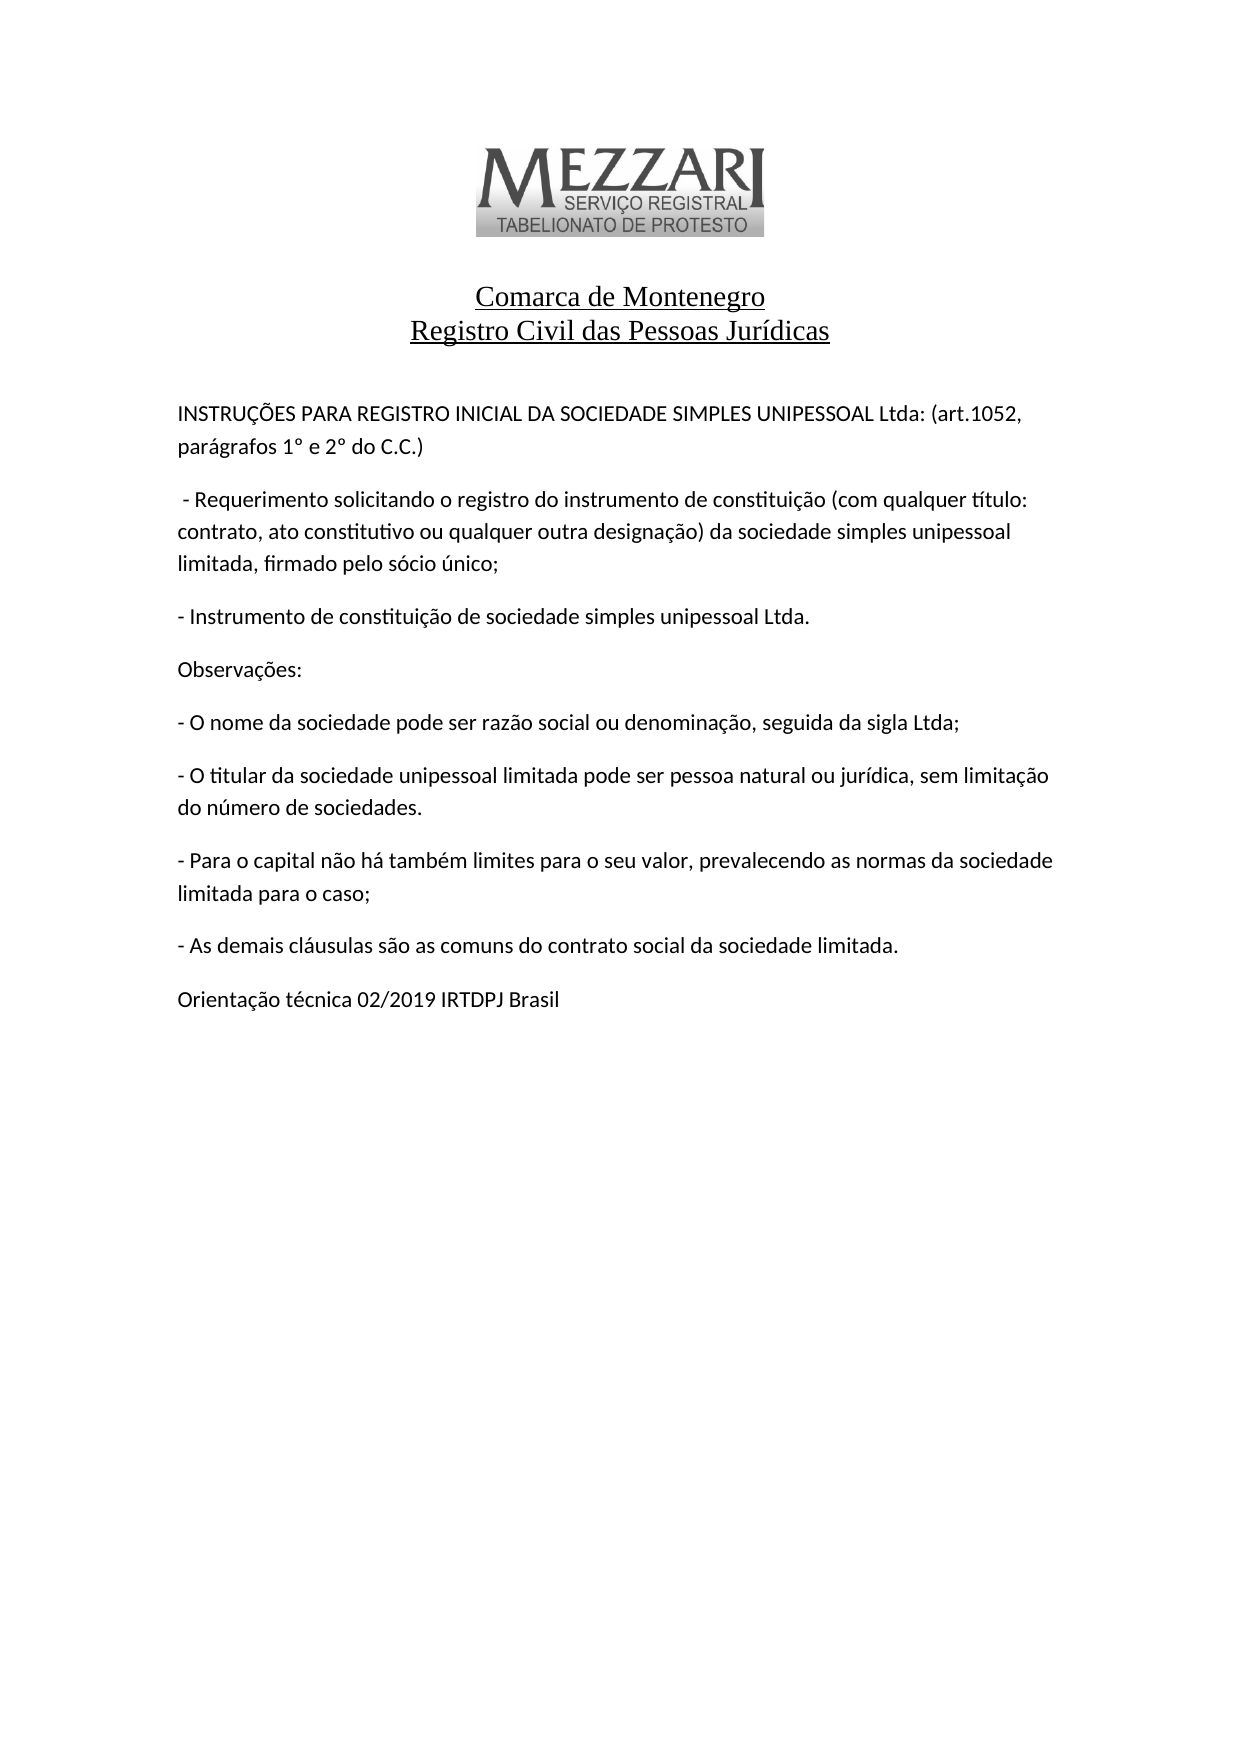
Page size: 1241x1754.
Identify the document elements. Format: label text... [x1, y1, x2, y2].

title Registro Civil das Pessoas Jurídicas [177, 313, 1063, 347]
text - O nome da sociedade pode ser razão social ou denominação, seguida da sigla Ltda; [177, 708, 1063, 736]
text - As demais cláusulas são as comuns do contrato social da sociedade limitada. [177, 932, 1063, 960]
text - Requerimento solicitando o registro do instrumento de constituição (com qualquer título: contrato, ato constitutivo ou qualquer outra designação) da sociedade simples unipessoal limitada, firmado pelo sócio único; [177, 485, 1063, 577]
title Comarca de Montenegro [177, 279, 1063, 313]
text - Para o capital não há também limites para o seu valor, prevalecendo as normas da sociedade limitada para o caso; [177, 846, 1063, 907]
text - O titular da sociedade unipessoal limitada pode ser pessoa natural ou jurídica, sem limitação do número de sociedades. [177, 761, 1063, 821]
text INSTRUÇÕES PARA REGISTRO INICIAL DA SOCIEDADE SIMPLES UNIPESSOAL Ltda: (art.1052, parágrafos 1º e 2º do C.C.) [177, 399, 1063, 460]
text - Instrumento de constituição de sociedade simples unipessoal Ltda. [177, 602, 1063, 630]
text Observações: [177, 655, 1063, 683]
picture [476, 147, 765, 237]
text Orientação técnica 02/2019 IRTDPJ Brasil [177, 985, 1063, 1013]
